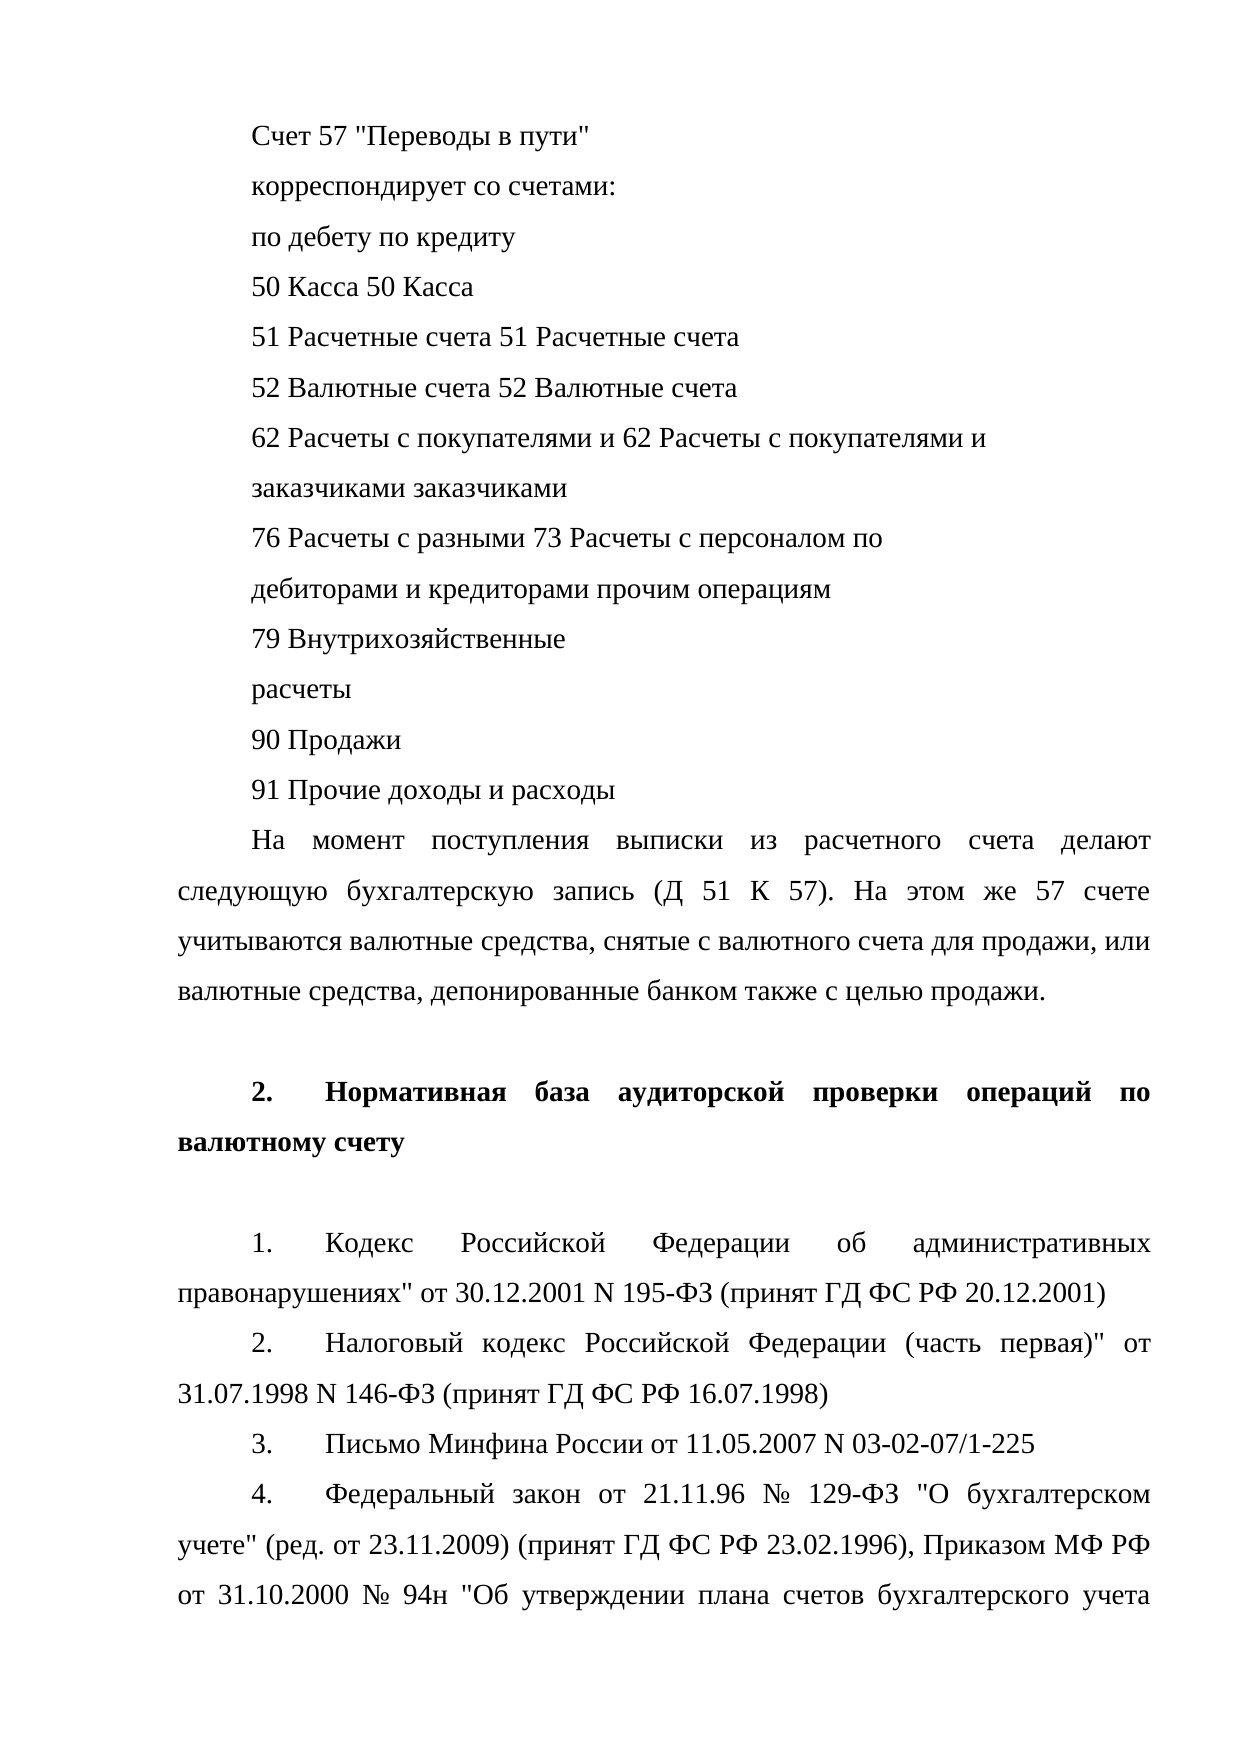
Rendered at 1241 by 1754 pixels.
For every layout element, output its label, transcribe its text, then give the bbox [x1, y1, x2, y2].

text 76 Расчеты с разными 73 Расчеты с персоналом по [177, 521, 1152, 554]
text 90 Продажи [177, 722, 1152, 755]
text расчеты [177, 672, 1152, 705]
text 79 Внутрихозяйственные [177, 621, 1152, 655]
text корреспондирует со счетами: [177, 168, 1152, 202]
text 62 Расчеты с покупателями и 62 Расчеты с покупателями и [177, 420, 1152, 453]
list Нормативная база аудиторской проверки операций по валютному счету [177, 1074, 1152, 1158]
text Счет 57 "Переводы в пути" [177, 118, 1152, 152]
text 50 Касса 50 Касса [177, 269, 1152, 303]
text по дебету по кредиту [177, 219, 1152, 252]
list Письмо Минфина России от 11.05.2007 N 03-02-07/1-225 [177, 1426, 1152, 1460]
text 91 Прочие доходы и расходы [177, 772, 1152, 806]
text дебиторами и кредиторами прочим операциям [177, 571, 1152, 604]
text 52 Валютные счета 52 Валютные счета [177, 370, 1152, 403]
text На момент поступления выписки из расчетного счета делают следующую бухгалтерскую запись (Д 51 К 57). На этом же 57 счете учитываются валютные средства, снятые с валютного счета для продажи, или валютные средства, депонированные банком также с целью продажи. [177, 822, 1152, 1007]
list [177, 1477, 1152, 1611]
text 51 Расчетные счета 51 Расчетные счета [177, 319, 1152, 353]
list Налоговый кодекс Российской Федерации (часть первая)" от 31.07.1998 N 146-ФЗ (принят ГД ФС РФ 16.07.1998) [177, 1326, 1152, 1409]
text заказчиками заказчиками [177, 470, 1152, 504]
list Кодекс Российской Федерации об административных правонарушениях" от 30.12.2001 N 195-ФЗ (принят ГД ФС РФ 20.12.2001) [177, 1225, 1152, 1309]
